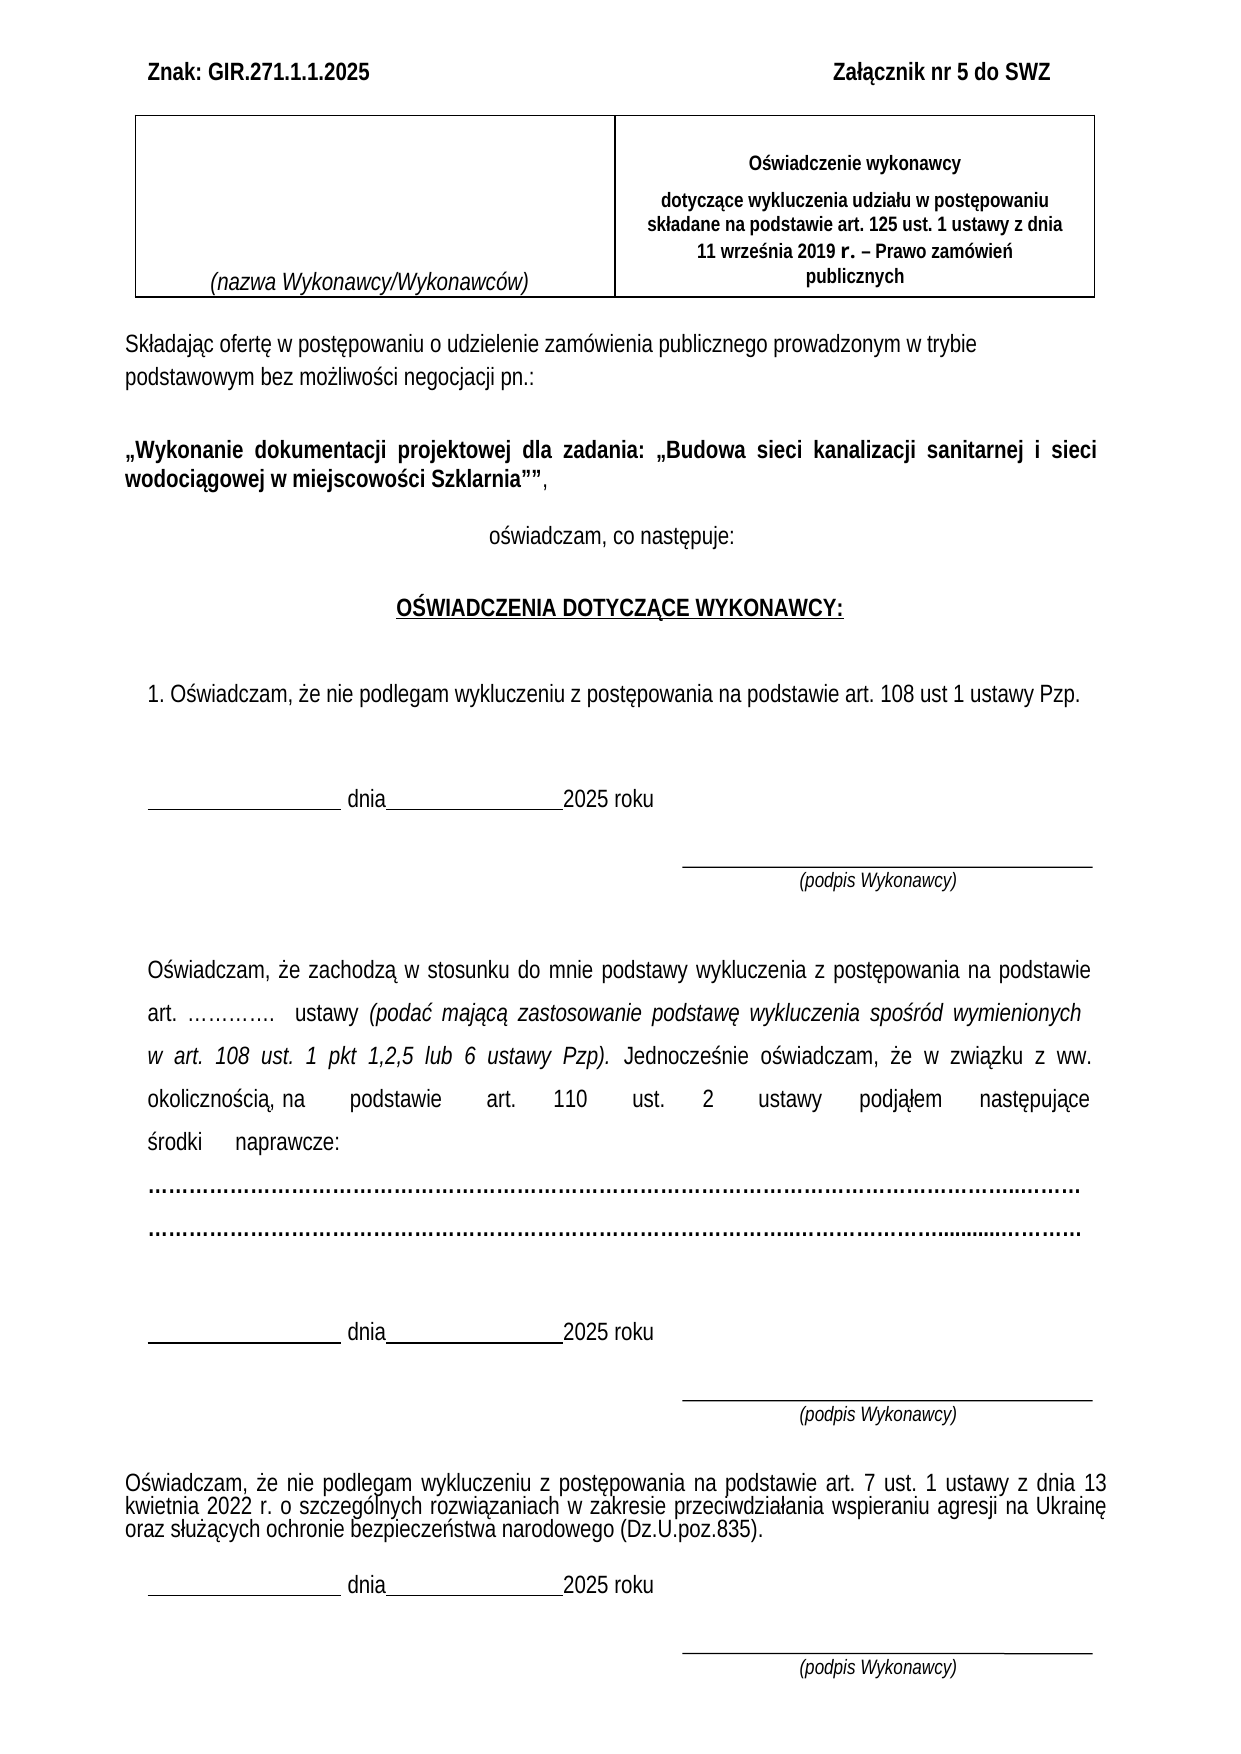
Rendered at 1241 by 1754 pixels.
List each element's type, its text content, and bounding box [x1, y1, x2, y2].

subtitle Znak: GIR.271.1.1.2025 Załącznik nr 5 do SWZ [147, 57, 1109, 86]
text dnia 2025 roku [147, 1317, 1109, 1346]
text Oświadczam, że nie podlegam wykluczeniu z postępowania na podstawie art. 7 ust. 1 ustawy z dnia 13 kwietnia 2022 r. o szczególnych rozwiązaniach w zakresie przeciwdziałania wspieraniu agresji na Ukrainę oraz służących ochronie bezpieczeństwa narodowego (Dz.U.poz.835). [125, 1473, 1109, 1542]
text 1. Oświadczam, że nie podlegam wykluczeniu z postępowania na podstawie art. 108 ust 1 ustawy Pzp. [147, 679, 1109, 707]
table_header Oświadczenie wykonawcy dotyczące wykluczenia udziału w postępowaniu składane na podstawie art. 125 ust. 1 ustawy z dnia 11 września 2019 r. – Prawo zamówień publicznych [616, 116, 1094, 296]
text (podpis Wykonawcy) [125, 1396, 957, 1426]
text Oświadczam, że zachodzą w stosunku do mnie podstawy wykluczenia z postępowania na podstawie art. …………. ustawy (podać mającą zastosowanie podstawę wykluczenia spośród wymienionych w art. 108 ust. 1 pkt 1,2,5 lub 6 ustawy Pzp). Jednocześnie oświadczam, że w związku z ww. okolicznością, na podstawie art. 110 ust. 2 ustawy podjąłem następujące środki naprawcze: [147, 955, 1093, 1155]
text oświadczam, co następuje: [125, 521, 1099, 549]
text (podpis Wykonawcy) [125, 863, 957, 892]
text (podpis Wykonawcy) [125, 1649, 957, 1679]
text Składając ofertę w postępowaniu o udzielenie zamówienia publicznego prowadzonym w trybie podstawowym bez możliwości negocjacji pn.: [125, 329, 1108, 390]
table_header (nazwa Wykonawcy/Wykonawców) [136, 116, 614, 296]
text „Wykonanie dokumentacji projektowej dla zadania: „Budowa sieci kanalizacji sanitarnej i sieci wodociągowej w miejscowości Szklarnia””, [125, 435, 1099, 492]
subtitle OŚWIADCZENIA DOTYCZĄCE WYKONAWCY: [396, 593, 1109, 622]
text dnia 2025 roku [147, 1570, 1109, 1599]
text dnia 2025 roku [147, 784, 1109, 812]
text …………………………………………………………………………………..…………………...........………… [147, 1213, 1109, 1242]
subtitle ………………………………………………………………………………………………………………..……… [147, 1170, 1109, 1199]
